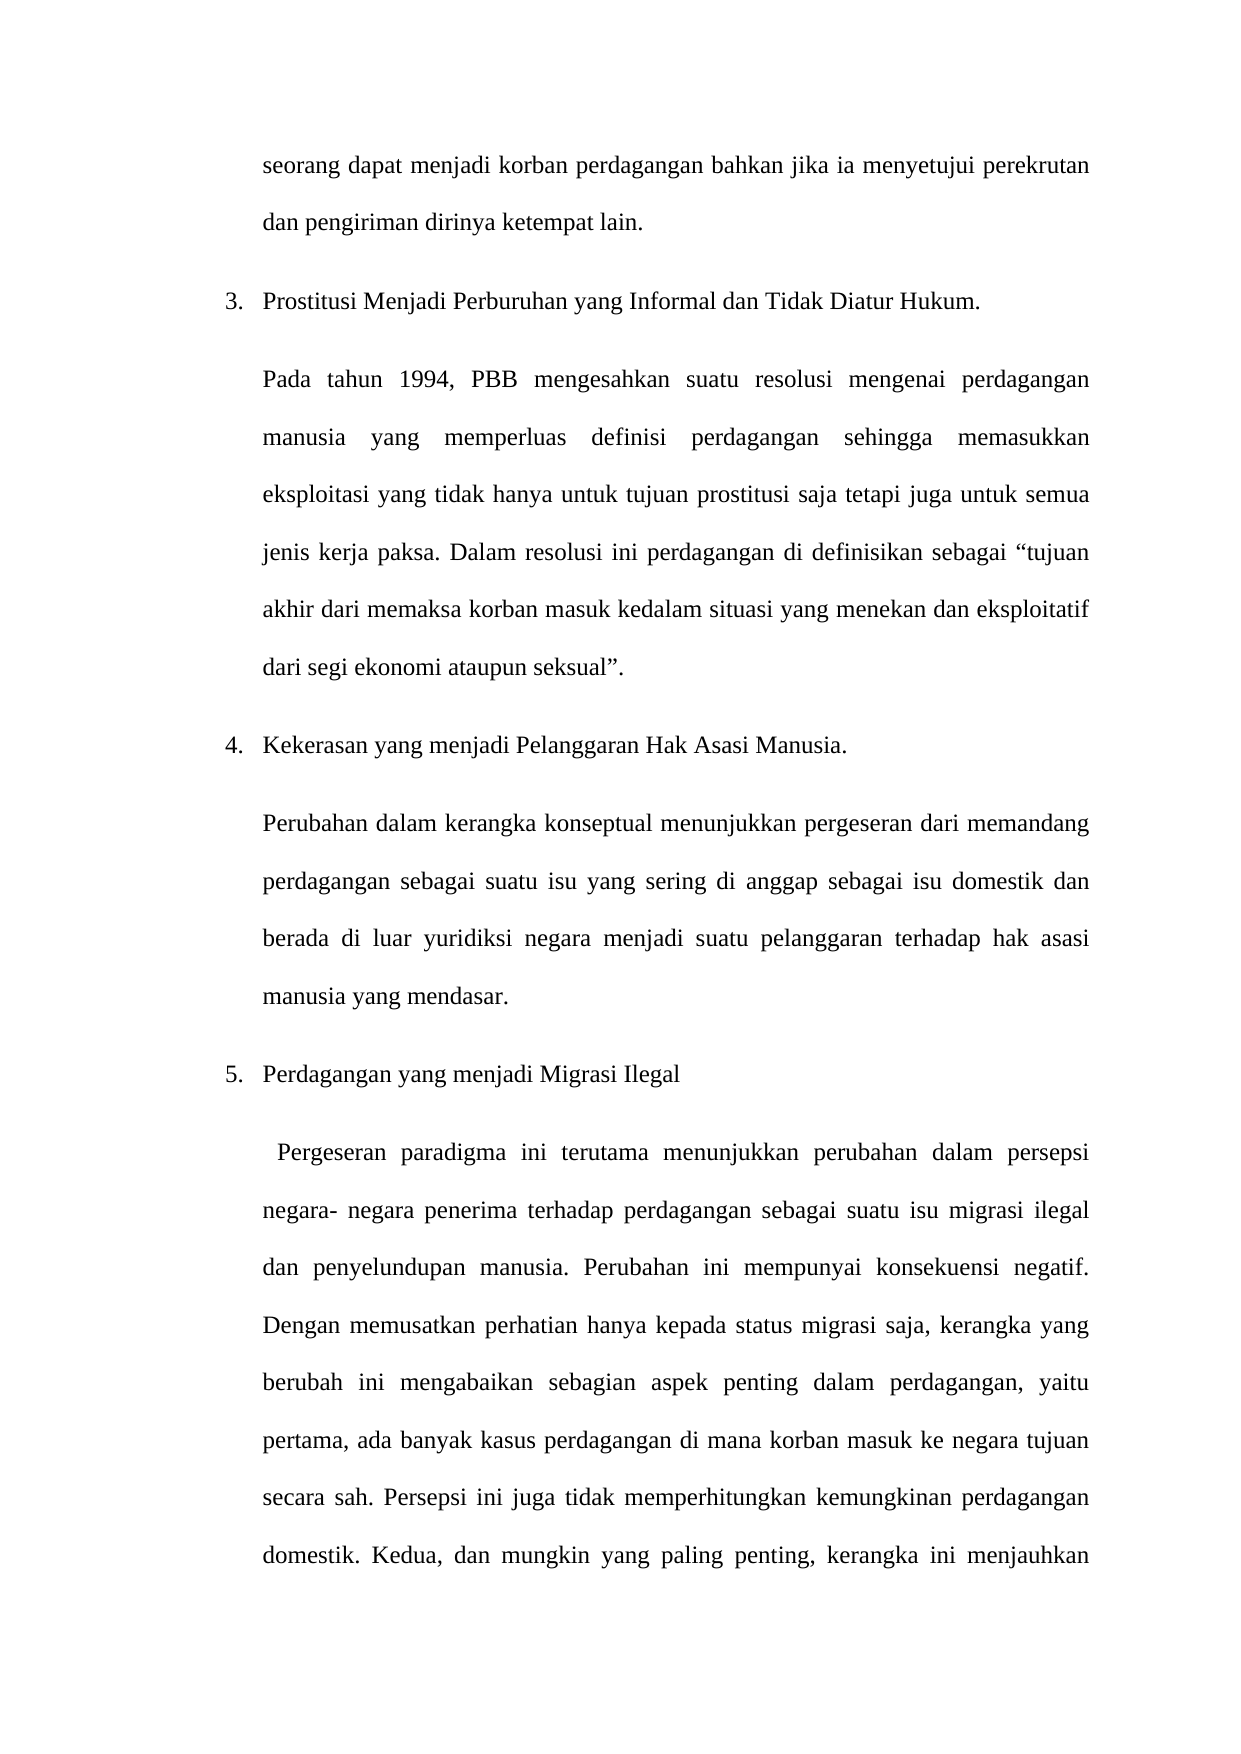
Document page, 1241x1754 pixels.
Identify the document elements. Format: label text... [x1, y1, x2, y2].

text Perubahan dalam kerangka konseptual menunjukkan pergeseran dari memandang perdagangan sebagai suatu isu yang sering di anggap sebagai isu domestik dan berada di luar yuridiksi negara menjadi suatu pelanggaran terhadap hak asasi manusia yang mendasar. [262, 808, 1090, 1009]
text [262, 150, 1090, 236]
list Prostitusi Menjadi Perburuhan yang Informal dan Tidak Diatur Hukum. [225, 286, 1090, 314]
list Perdagangan yang menjadi Migrasi Ilegal [225, 1059, 1090, 1088]
text Pada tahun 1994, PBB mengesahkan suatu resolusi mengenai perdagangan manusia yang memperluas definisi perdagangan sehingga memasukkan eksploitasi yang tidak hanya untuk tujuan prostitusi saja tetapi juga untuk semua jenis kerja paksa. Dalam resolusi ini perdagangan di definisikan sebagai “tujuan akhir dari memaksa korban masuk kedalam situasi yang menekan dan eksploitatif dari segi ekonomi ataupun seksual”. [262, 364, 1090, 680]
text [262, 1137, 1090, 1569]
list Kekerasan yang menjadi Pelanggaran Hak Asasi Manusia. [225, 730, 1090, 759]
